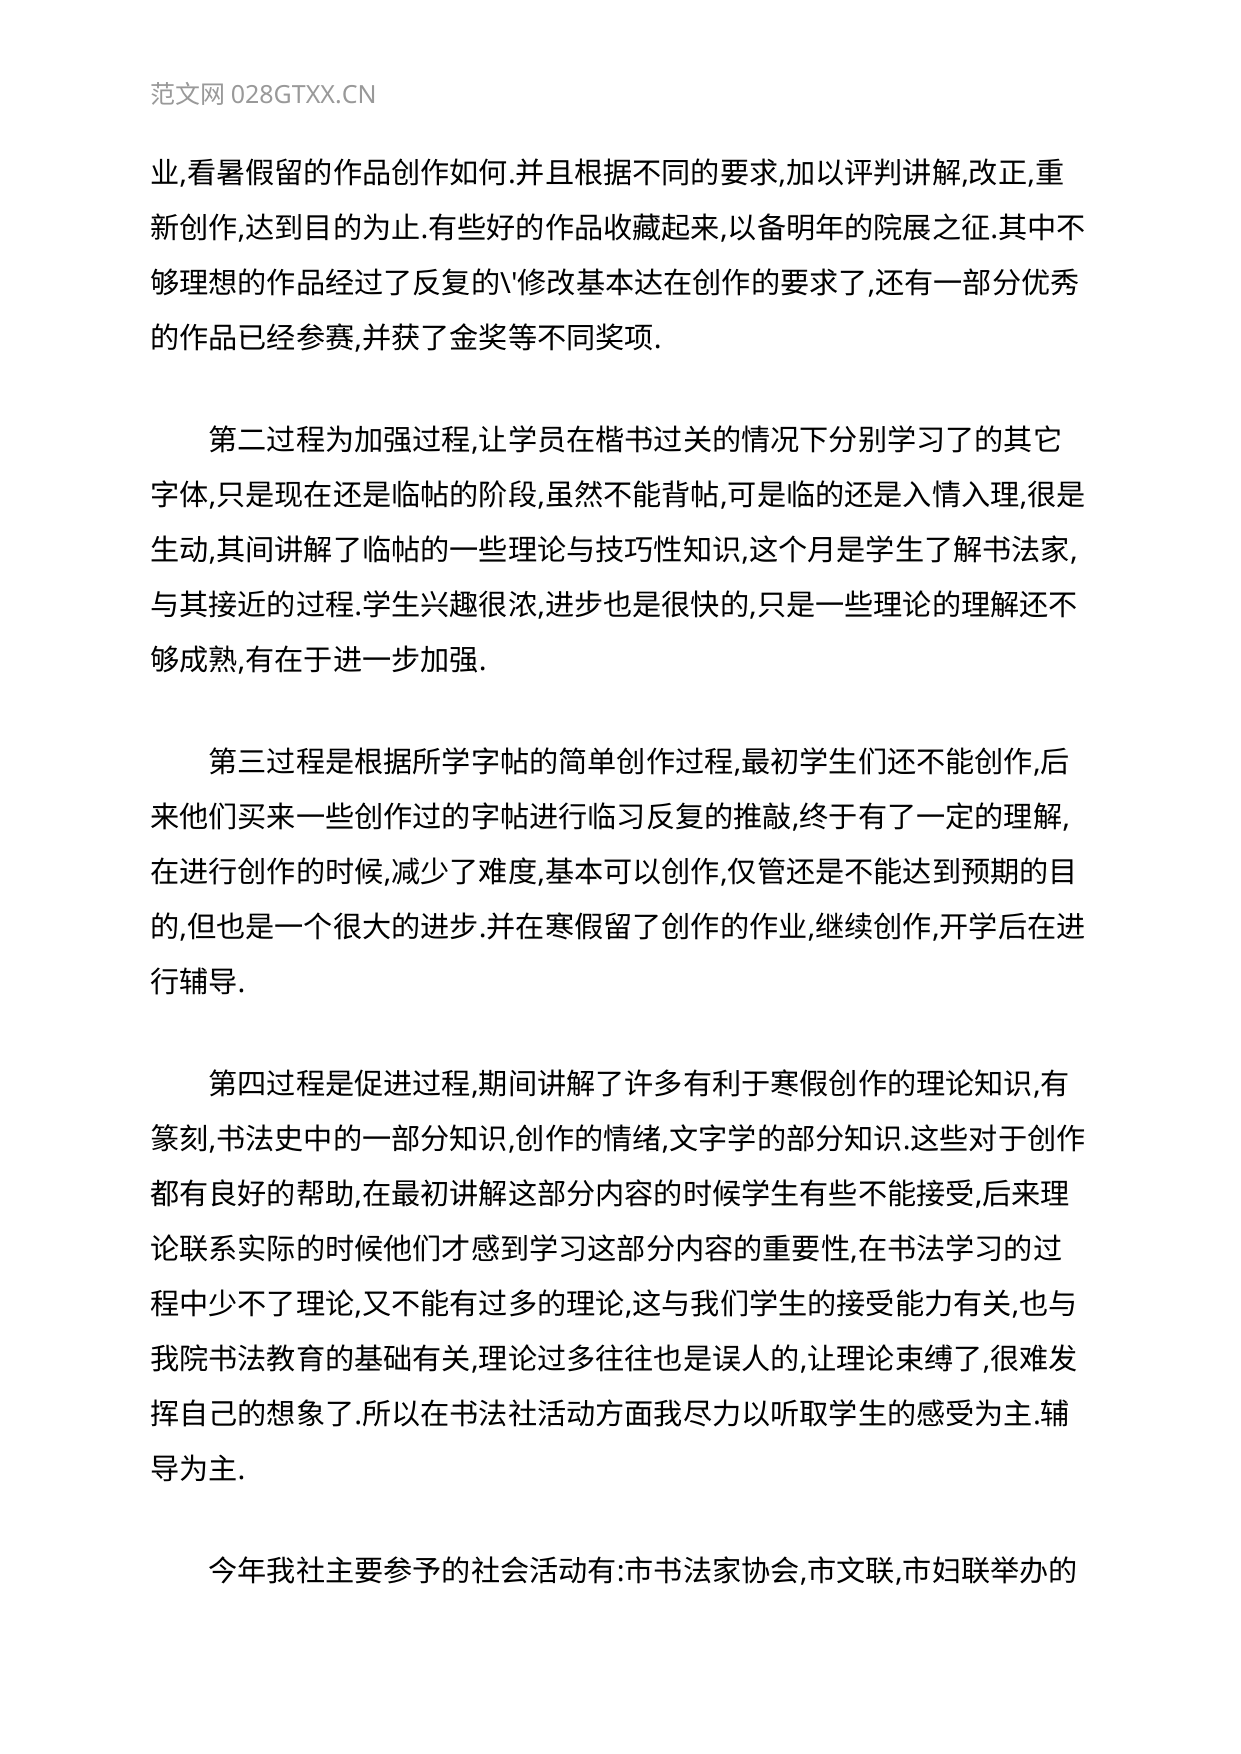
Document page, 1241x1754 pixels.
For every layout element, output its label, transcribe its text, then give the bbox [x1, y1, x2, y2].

text 第四过程是促进过程,期间讲解了许多有利于寒假创作的理论知识,有篆刻,书法史中的一部分知识,创作的情绪,文字学的部分知识.这些对于创作都有良好的帮助,在最初讲解这部分内容的时候学生有些不能接受,后来理论联系实际的时候他们才感到学习这部分内容的重要性,在书法学习的过程中少不了理论,又不能有过多的理论,这与我们学生的接受能力有关,也与我院书法教育的基础有关,理论过多往往也是误人的,让理论束缚了,很难发挥自己的想象了.所以在书法社活动方面我尽力以听取学生的感受为主.辅导为主. [150, 1061, 1090, 1488]
text 第三过程是根据所学字帖的简单创作过程,最初学生们还不能创作,后来他们买来一些创作过的字帖进行临习反复的推敲,终于有了一定的理解,在进行创作的时候,减少了难度,基本可以创作,仅管还是不能达到预期的目的,但也是一个很大的进步.并在寒假留了创作的作业,继续创作,开学后在进行辅导. [150, 739, 1090, 1001]
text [150, 1548, 1090, 1590]
text 第二过程为加强过程,让学员在楷书过关的情况下分别学习了的其它字体,只是现在还是临帖的阶段,虽然不能背帖,可是临的还是入情入理,很是生动,其间讲解了临帖的一些理论与技巧性知识,这个月是学生了解书法家,与其接近的过程.学生兴趣很浓,进步也是很快的,只是一些理论的理解还不够成熟,有在于进一步加强. [150, 417, 1090, 679]
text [150, 150, 1090, 357]
